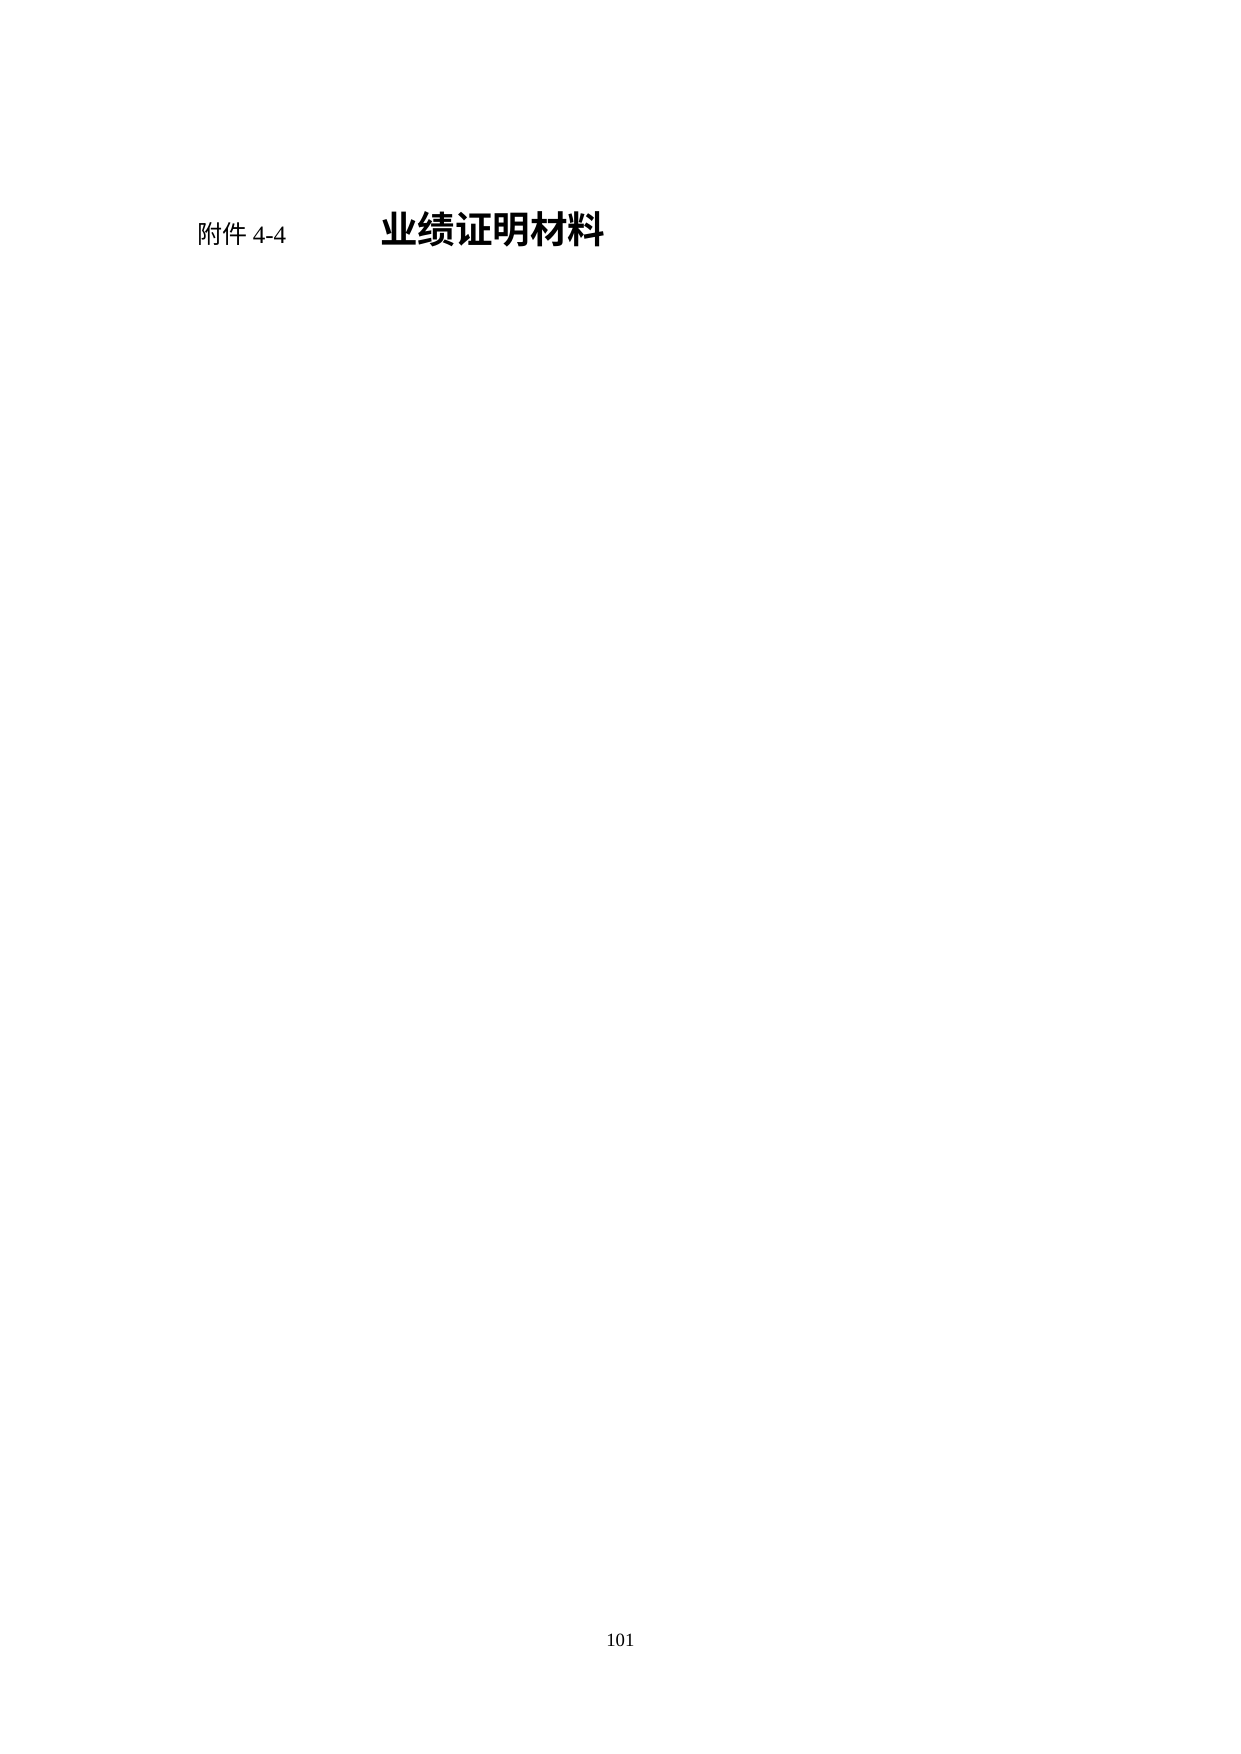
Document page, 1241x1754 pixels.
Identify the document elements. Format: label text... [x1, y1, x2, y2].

text 附件4-4 业绩证明材料 [148, 194, 1093, 259]
